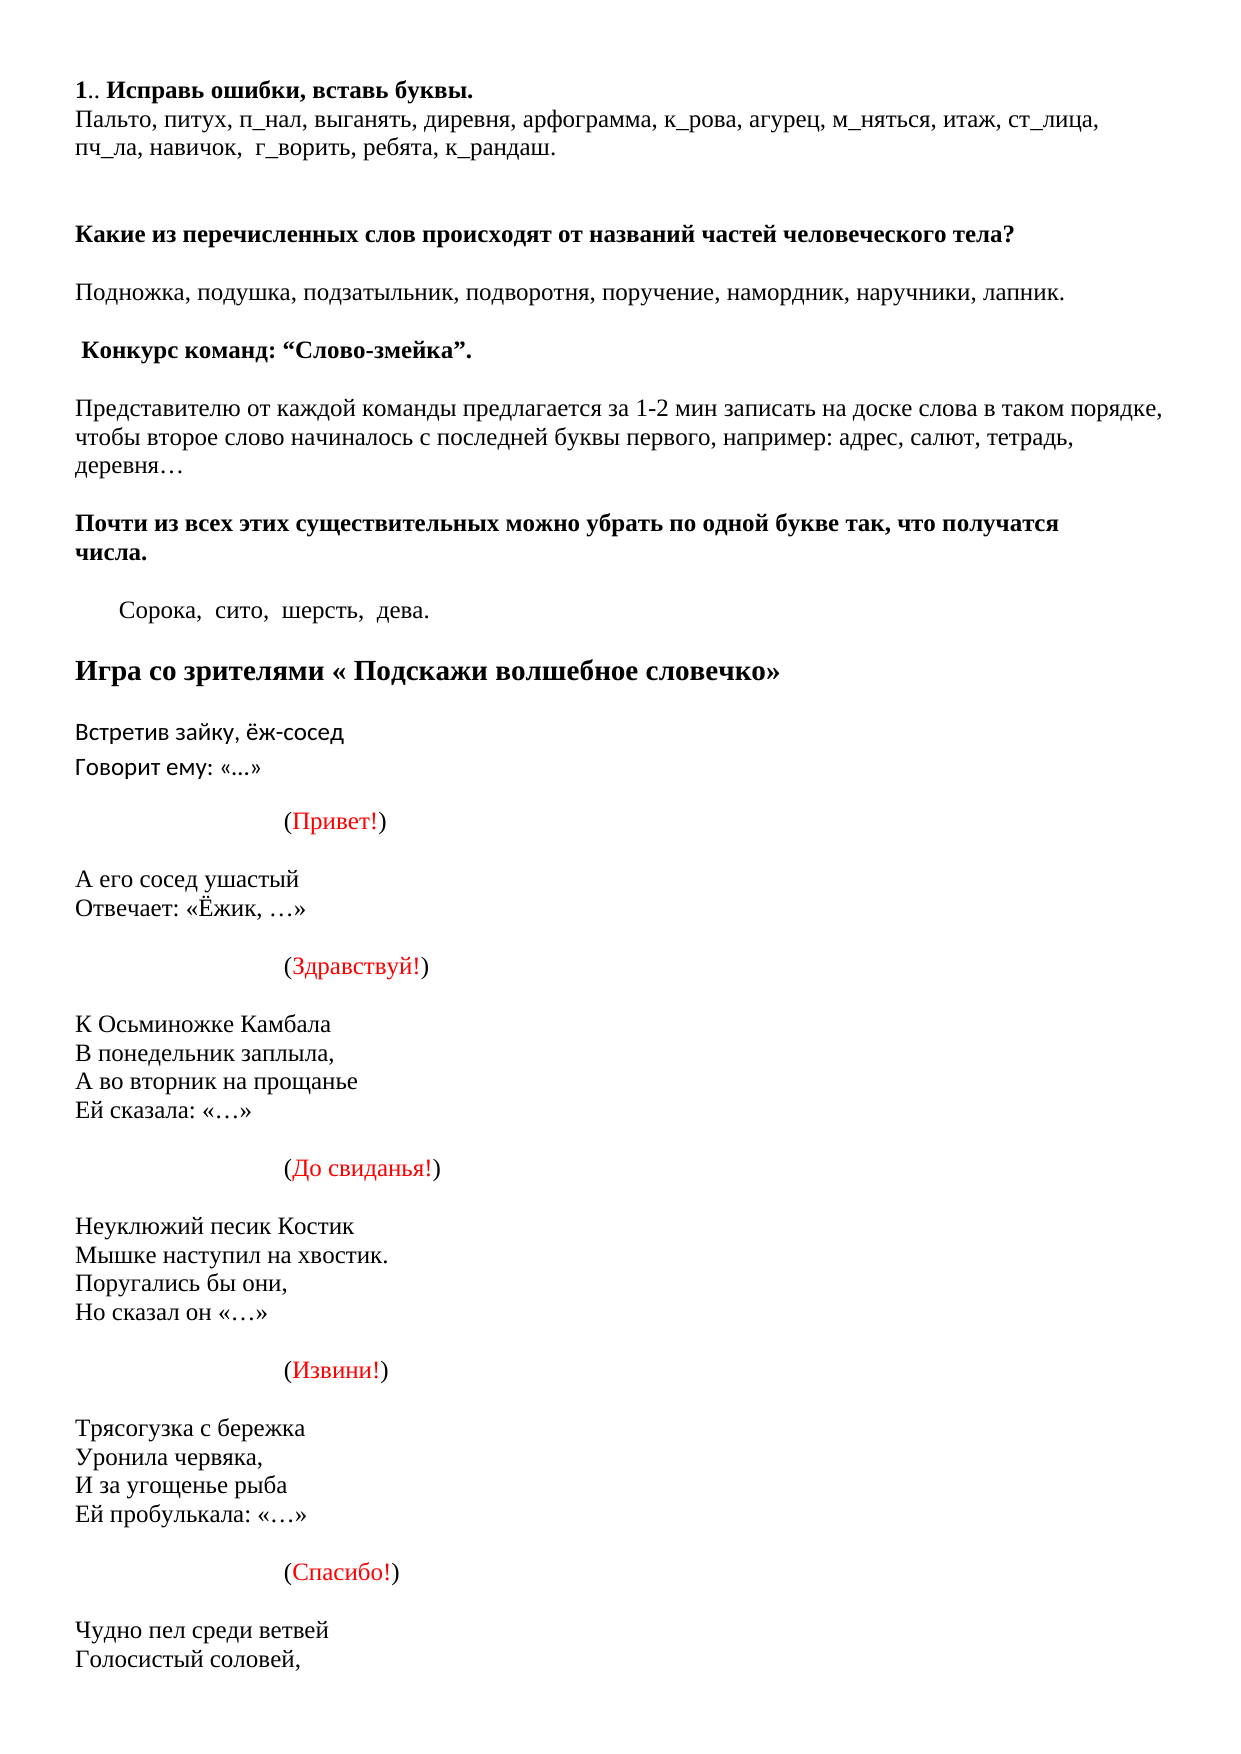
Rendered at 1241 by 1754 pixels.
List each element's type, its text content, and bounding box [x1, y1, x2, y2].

text Неуклюжий песик Костик Мышке наступил на хвостик. Поругались бы они, Но сказал он «…» [75, 1211, 1165, 1326]
text (До свиданья!) [75, 1153, 1165, 1182]
text 1.. Исправь ошибки, вставь буквы. Пальто, питух, п_нал, выганять, диревня, арфограмма, к_рова, агурец, м_няться, итаж, ст_лица, пч_ла, навичок, г_ворить, ребята, к_рандаш. [75, 75, 1165, 190]
text (Спасибо!) [75, 1557, 1165, 1586]
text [75, 1615, 1165, 1673]
text Сорока, сито, шерсть, дева. [75, 595, 1165, 624]
text Игра со зрителями « Подскажи волшебное словечко» [75, 653, 1165, 686]
text А его сосед ушастый Отвечает: «Ёжик, …» [75, 864, 1165, 922]
text Встретив зайку, ёж-сосед Говорит ему: «…» [75, 716, 1165, 781]
text Какие из перечисленных слов происходят от названий частей человеческого тела? [75, 219, 1165, 248]
text (Здравствуй!) [75, 951, 1165, 980]
text К Осьминожке Камбала В понедельник заплыла, А во вторник на прощанье Ей сказала: «…» [75, 1009, 1165, 1124]
text (Извини!) [75, 1355, 1165, 1384]
text Подножка, подушка, подзатыльник, подворотня, поручение, намордник, наручники, лапник. [75, 277, 1165, 306]
text Почти из всех этих существительных можно убрать по одной букве так, что получатся числа. [75, 508, 1165, 566]
text Представителю от каждой команды предлагается за 1-2 мин записать на доске слова в таком порядке, чтобы второе слово начиналось с последней буквы первого, например: адрес, салют, тетрадь, деревня… [75, 393, 1165, 479]
text Конкурс команд: “Слово-змейка”. [75, 335, 1165, 364]
text (Привет!) [75, 806, 1165, 835]
text Трясогузка с бережка Уронила червяка, И за угощенье рыба Ей пробулькала: «…» [75, 1413, 1165, 1528]
